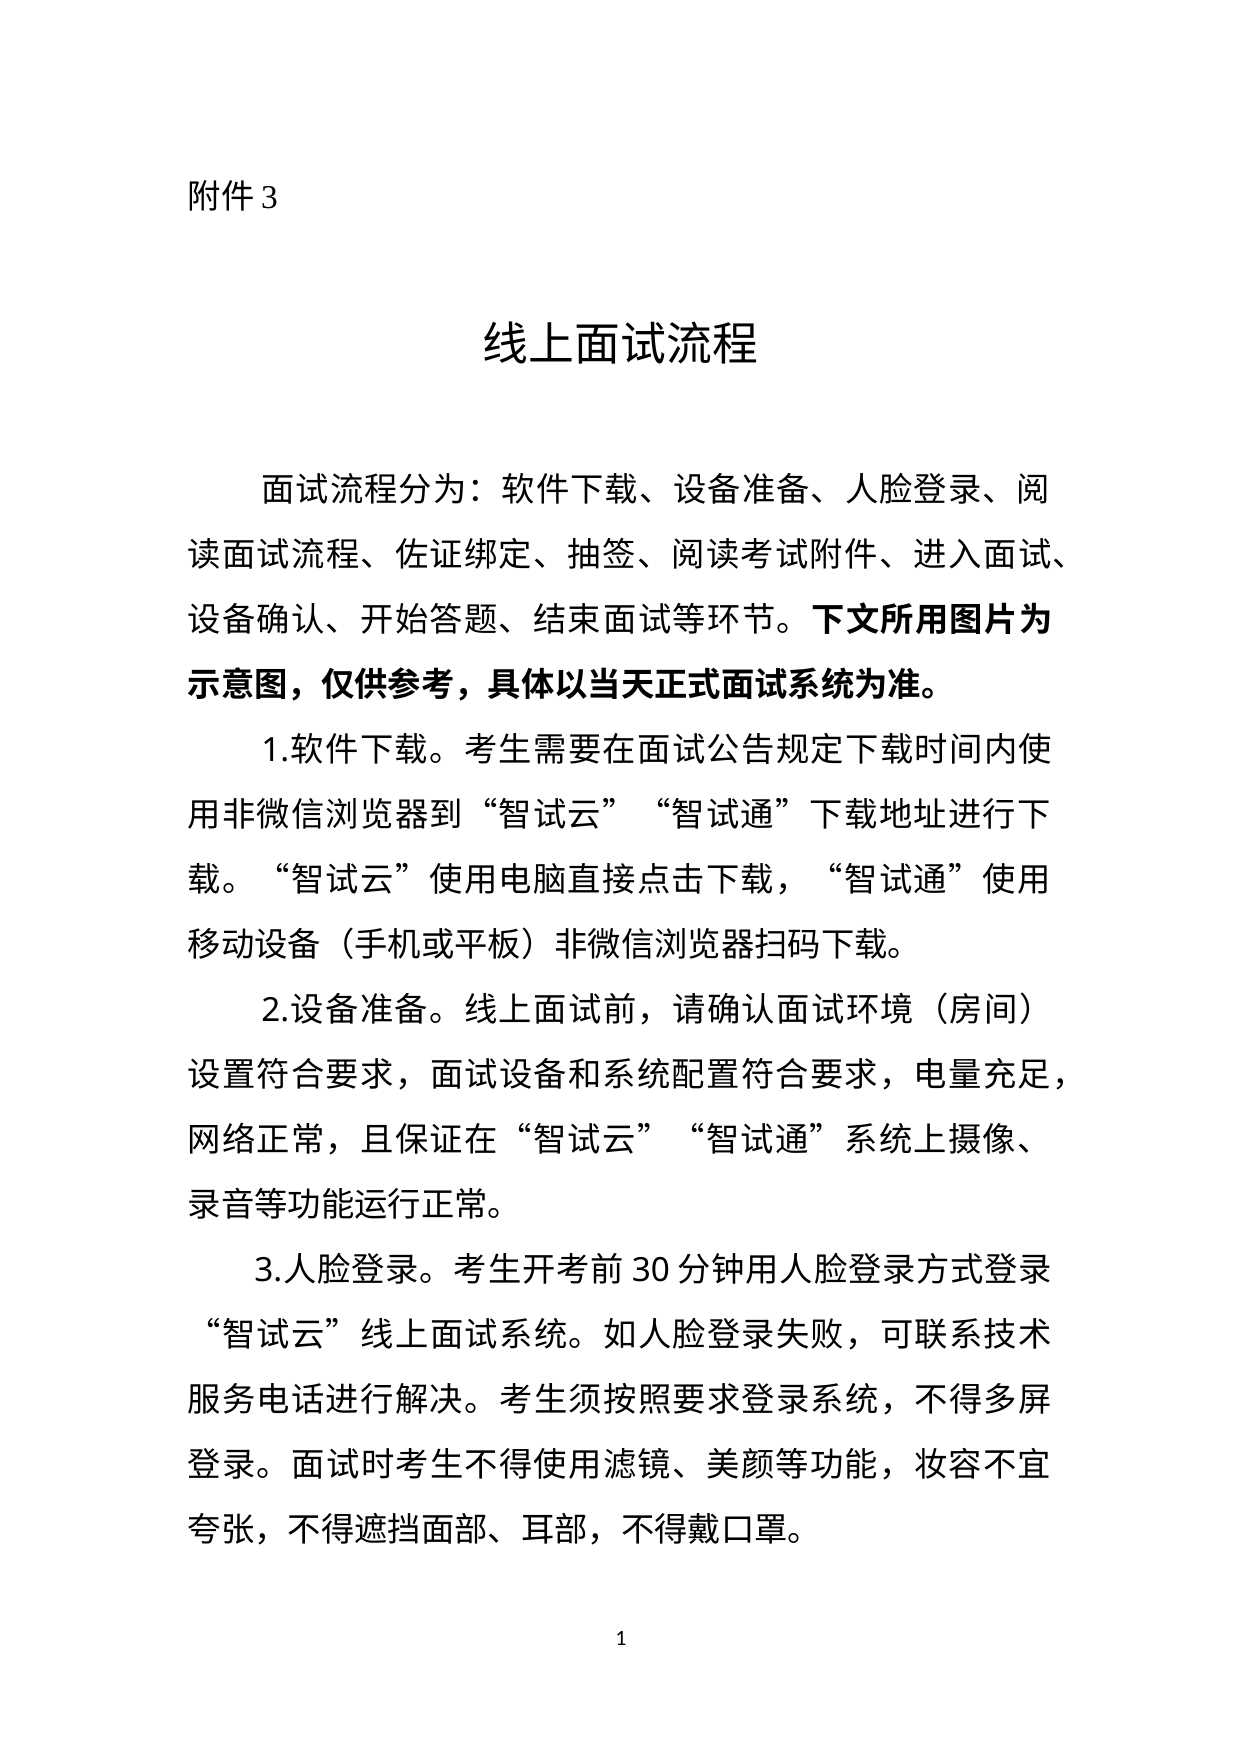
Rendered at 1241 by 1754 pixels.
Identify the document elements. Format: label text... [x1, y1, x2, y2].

text 附件3 [187, 162, 1053, 227]
text 线上面试流程 [187, 292, 1053, 389]
text 面试流程分为：软件下载、设备准备、人脸登录、阅读面试流程、佐证绑定、抽签、阅读考试附件、进入面试、设备确认、开始答题、结束面试等环节。下文所用图片为示意图，仅供参考，具体以当天正式面试系统为准。 [187, 454, 1053, 714]
text 2.设备准备。线上面试前，请确认面试环境（房间）设置符合要求，面试设备和系统配置符合要求，电量充足，网络正常，且保证在“智试云”“智试通”系统上摄像、录音等功能运行正常。 [187, 974, 1053, 1234]
text 1.软件下载。考生需要在面试公告规定下载时间内使用非微信浏览器到“智试云”“智试通”下载地址进行下载。“智试云”使用电脑直接点击下载，“智试通”使用移动设备（手机或平板）非微信浏览器扫码下载。 [187, 714, 1053, 974]
text 3.人脸登录。考生开考前30分钟用人脸登录方式登录“智试云”线上面试系统。如人脸登录失败，可联系技术服务电话进行解决。考生须按照要求登录系统，不得多屏登录。面试时考生不得使用滤镜、美颜等功能，妆容不宜夸张，不得遮挡面部、耳部，不得戴口罩。 [187, 1234, 1053, 1559]
